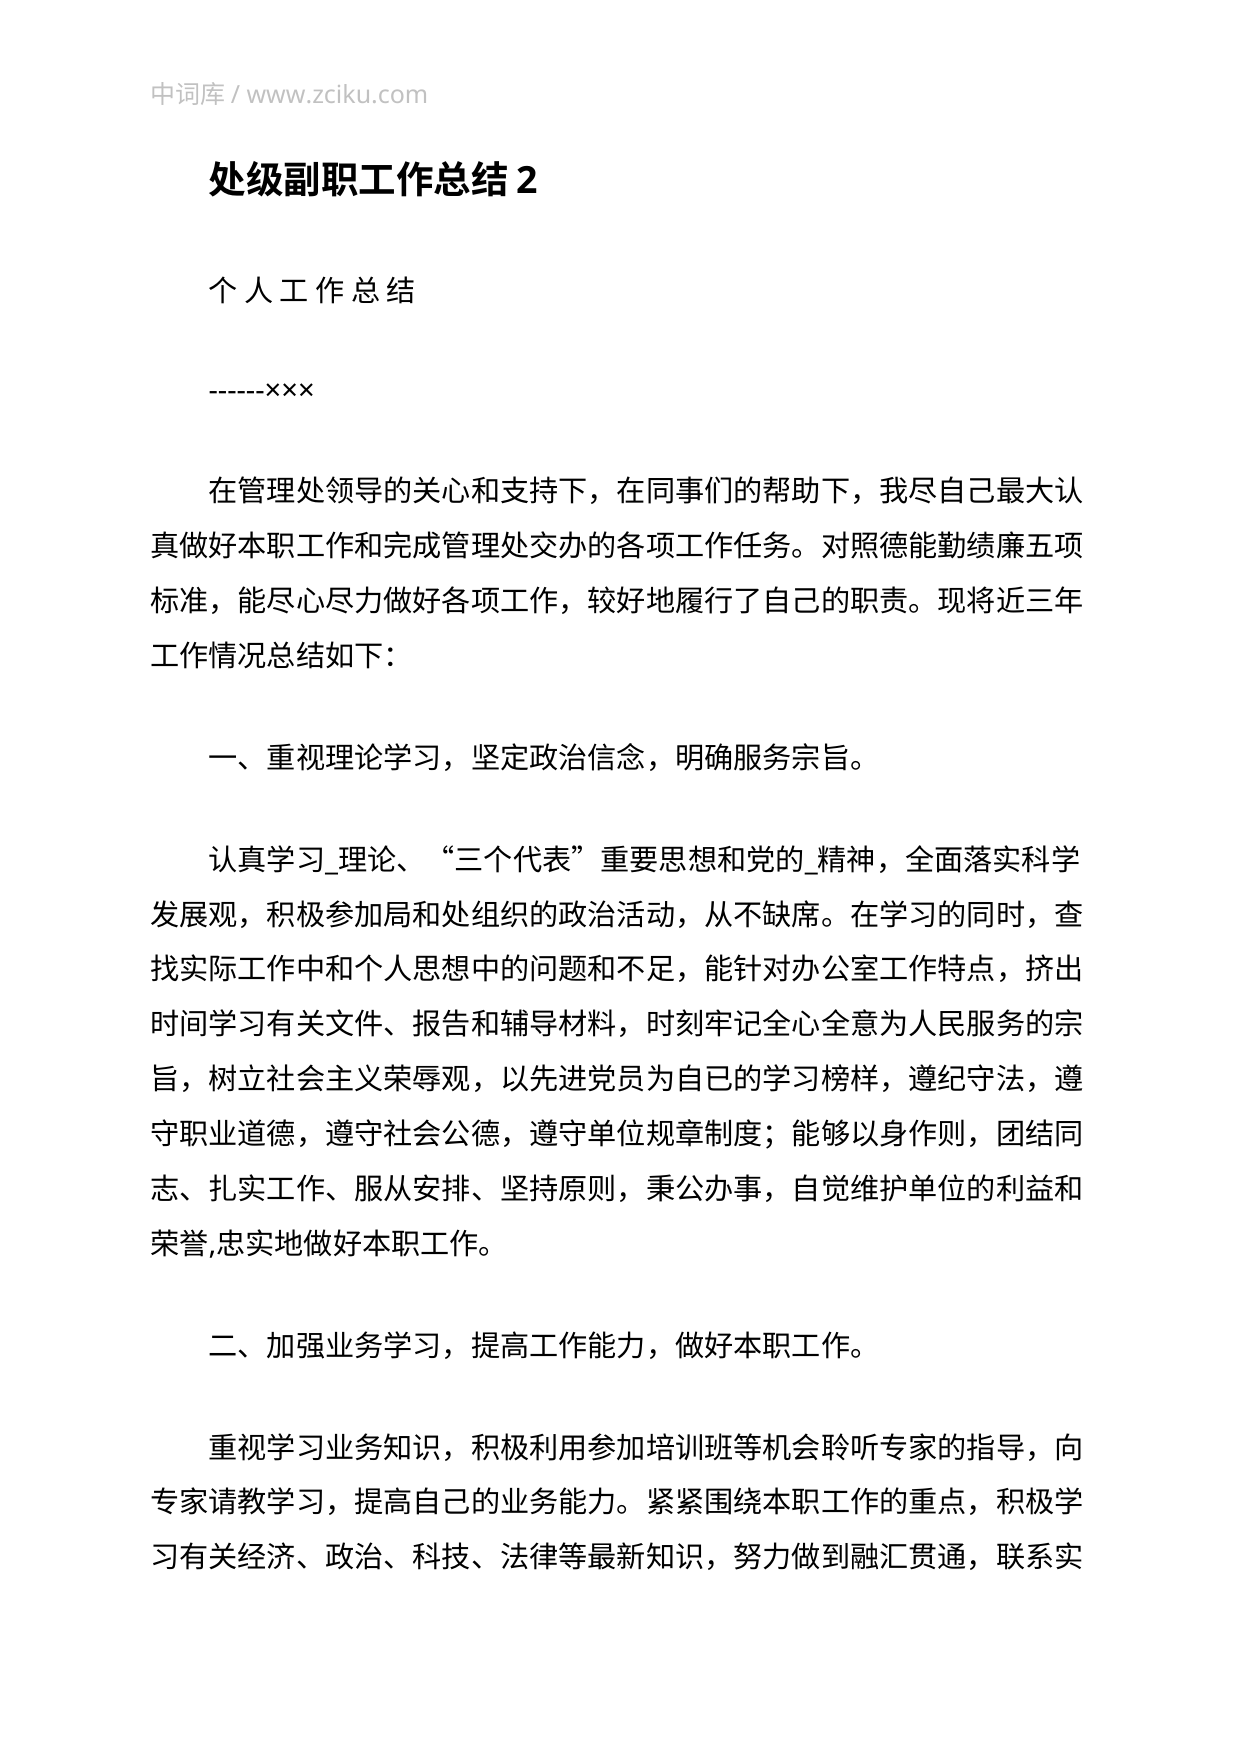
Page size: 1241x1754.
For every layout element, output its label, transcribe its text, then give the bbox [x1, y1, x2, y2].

text 处级副职工作总结2 [150, 150, 1090, 204]
text ------××× [150, 369, 1090, 409]
text 一、重视理论学习，坚定政治信念，明确服务宗旨。 [150, 734, 1090, 777]
text 二、加强业务学习，提高工作能力，做好本职工作。 [150, 1322, 1090, 1365]
text 个 人 工 作 总 结 [150, 268, 1090, 310]
text 认真学习_理论、“三个代表”重要思想和党的_精神，全面落实科学发展观，积极参加局和处组织的政治活动，从不缺席。在学习的同时，查找实际工作中和个人思想中的问题和不足，能针对办公室工作特点，挤出时间学习有关文件、报告和辅导材料，时刻牢记全心全意为人民服务的宗旨，树立社会主义荣辱观，以先进党员为自已的学习榜样，遵纪守法，遵守职业道德，遵守社会公德，遵守单位规章制度；能够以身作则，团结同志、扎实工作、服从安排、坚持原则，秉公办事，自觉维护单位的利益和荣誉,忠实地做好本职工作。 [150, 836, 1090, 1263]
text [150, 1424, 1090, 1576]
text 在管理处领导的关心和支持下，在同事们的帮助下，我尽自己最大认真做好本职工作和完成管理处交办的各项工作任务。对照德能勤绩廉五项标准，能尽心尽力做好各项工作，较好地履行了自己的职责。现将近三年工作情况总结如下： [150, 468, 1090, 675]
